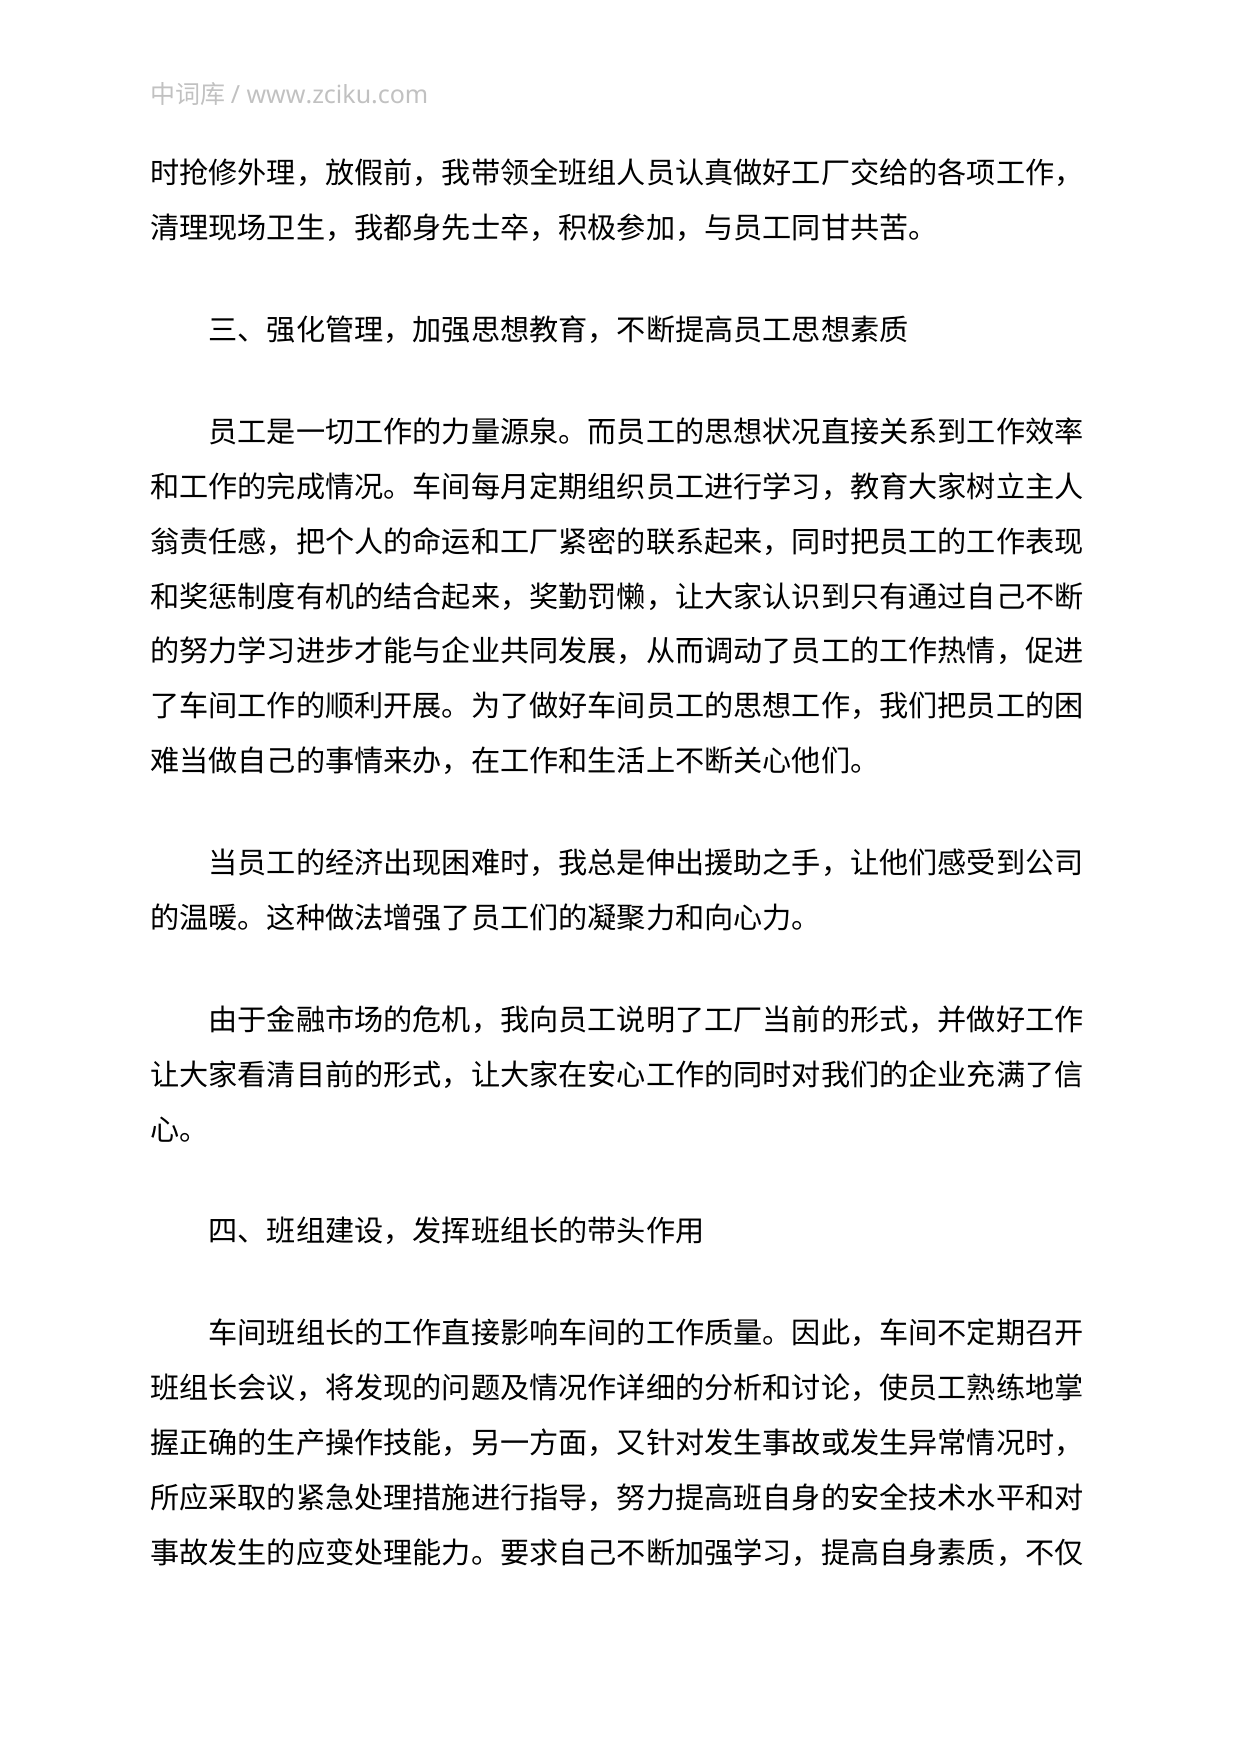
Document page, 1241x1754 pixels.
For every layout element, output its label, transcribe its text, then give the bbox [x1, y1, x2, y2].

text 员工是一切工作的力量源泉。而员工的思想状况直接关系到工作效率和工作的完成情况。车间每月定期组织员工进行学习，教育大家树立主人翁责任感，把个人的命运和工厂紧密的联系起来，同时把员工的工作表现和奖惩制度有机的结合起来，奖勤罚懒，让大家认识到只有通过自己不断的努力学习进步才能与企业共同发展，从而调动了员工的工作热情，促进了车间工作的顺利开展。为了做好车间员工的思想工作，我们把员工的困难当做自己的事情来办，在工作和生活上不断关心他们。 [150, 408, 1090, 780]
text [150, 1309, 1090, 1571]
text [150, 150, 1090, 247]
text 四、班组建设，发挥班组长的带头作用 [150, 1208, 1090, 1250]
text 当员工的经济出现困难时，我总是伸出援助之手，让他们感受到公司的温暖。这种做法增强了员工们的凝聚力和向心力。 [150, 839, 1090, 937]
text 三、强化管理，加强思想教育，不断提高员工思想素质 [150, 307, 1090, 349]
text 由于金融市场的危机，我向员工说明了工厂当前的形式，并做好工作让大家看清目前的形式，让大家在安心工作的同时对我们的企业充满了信心。 [150, 996, 1090, 1148]
